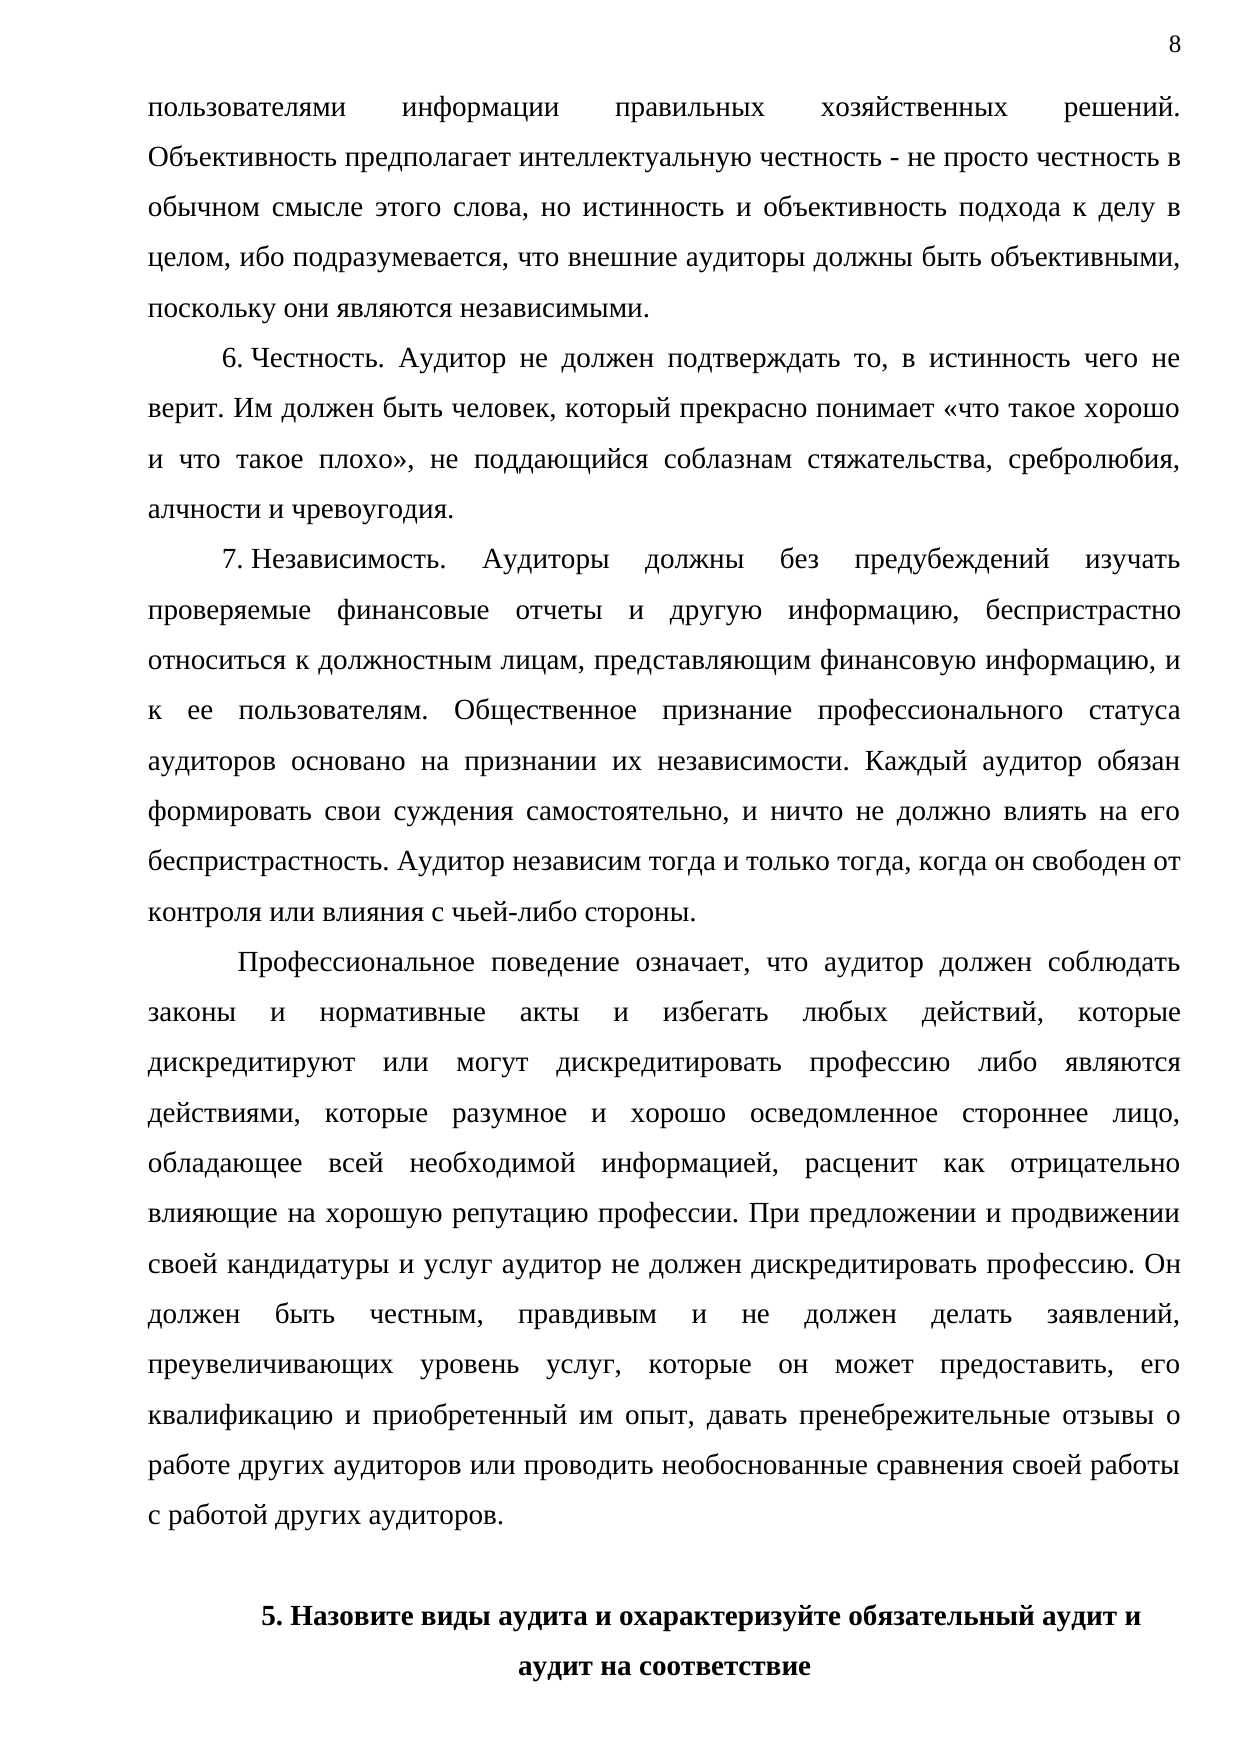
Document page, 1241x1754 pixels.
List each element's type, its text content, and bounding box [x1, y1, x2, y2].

text 6. Честность. Аудитор не должен подтверждать то, в истинность чего не верит. Им должен быть человек, который прекрасно понимает «что такое хорошо и что такое плохо», не поддающийся соблазнам стяжательства, сребролюбия, алчности и чревоугодия. [148, 340, 1181, 525]
text 5. Назовите виды аудита и охарактеризуйте обязательный аудит и аудит на соответствие [148, 1598, 1181, 1682]
text 7. Независимость. Аудиторы должны без предубеждений изучать проверяемые финансовые отчеты и другую информацию, беспристрастно относиться к должностным лицам, представляющим финансовую информацию, и к ее пользователям. Общественное признание профессионального статуса аудиторов основано на признании их независимости. Каждый аудитор обязан формировать свои суждения самостоятельно, и ничто не должно влиять на его беспристрастность. Аудитор независим тогда и только тогда, когда он свободен от контроля или влияния с чьей-либо стороны. [148, 541, 1181, 927]
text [148, 89, 1181, 323]
text Профессиональное поведение означает, что аудитор должен соблюдать законы и нормативные акты и избегать любых действий, которые дискредитируют или могут дискредитировать профессию либо являются действиями, которые разумное и хорошо осведомленное стороннее лицо, обладающее всей необходимой информацией, расценит как отрицательно влияющие на хорошую репутацию профессии. При предложении и продвижении своей кандидатуры и услуг аудитор не должен дискредитировать профессию. Он должен быть честным, правдивым и не должен делать заявлений, преувеличивающих уровень услуг, которые он может предоставить, его квалификацию и приобретенный им опыт, давать пренебрежительные отзывы о работе других аудиторов или проводить необоснованные сравнения своей работы с работой других аудиторов. [148, 944, 1181, 1531]
